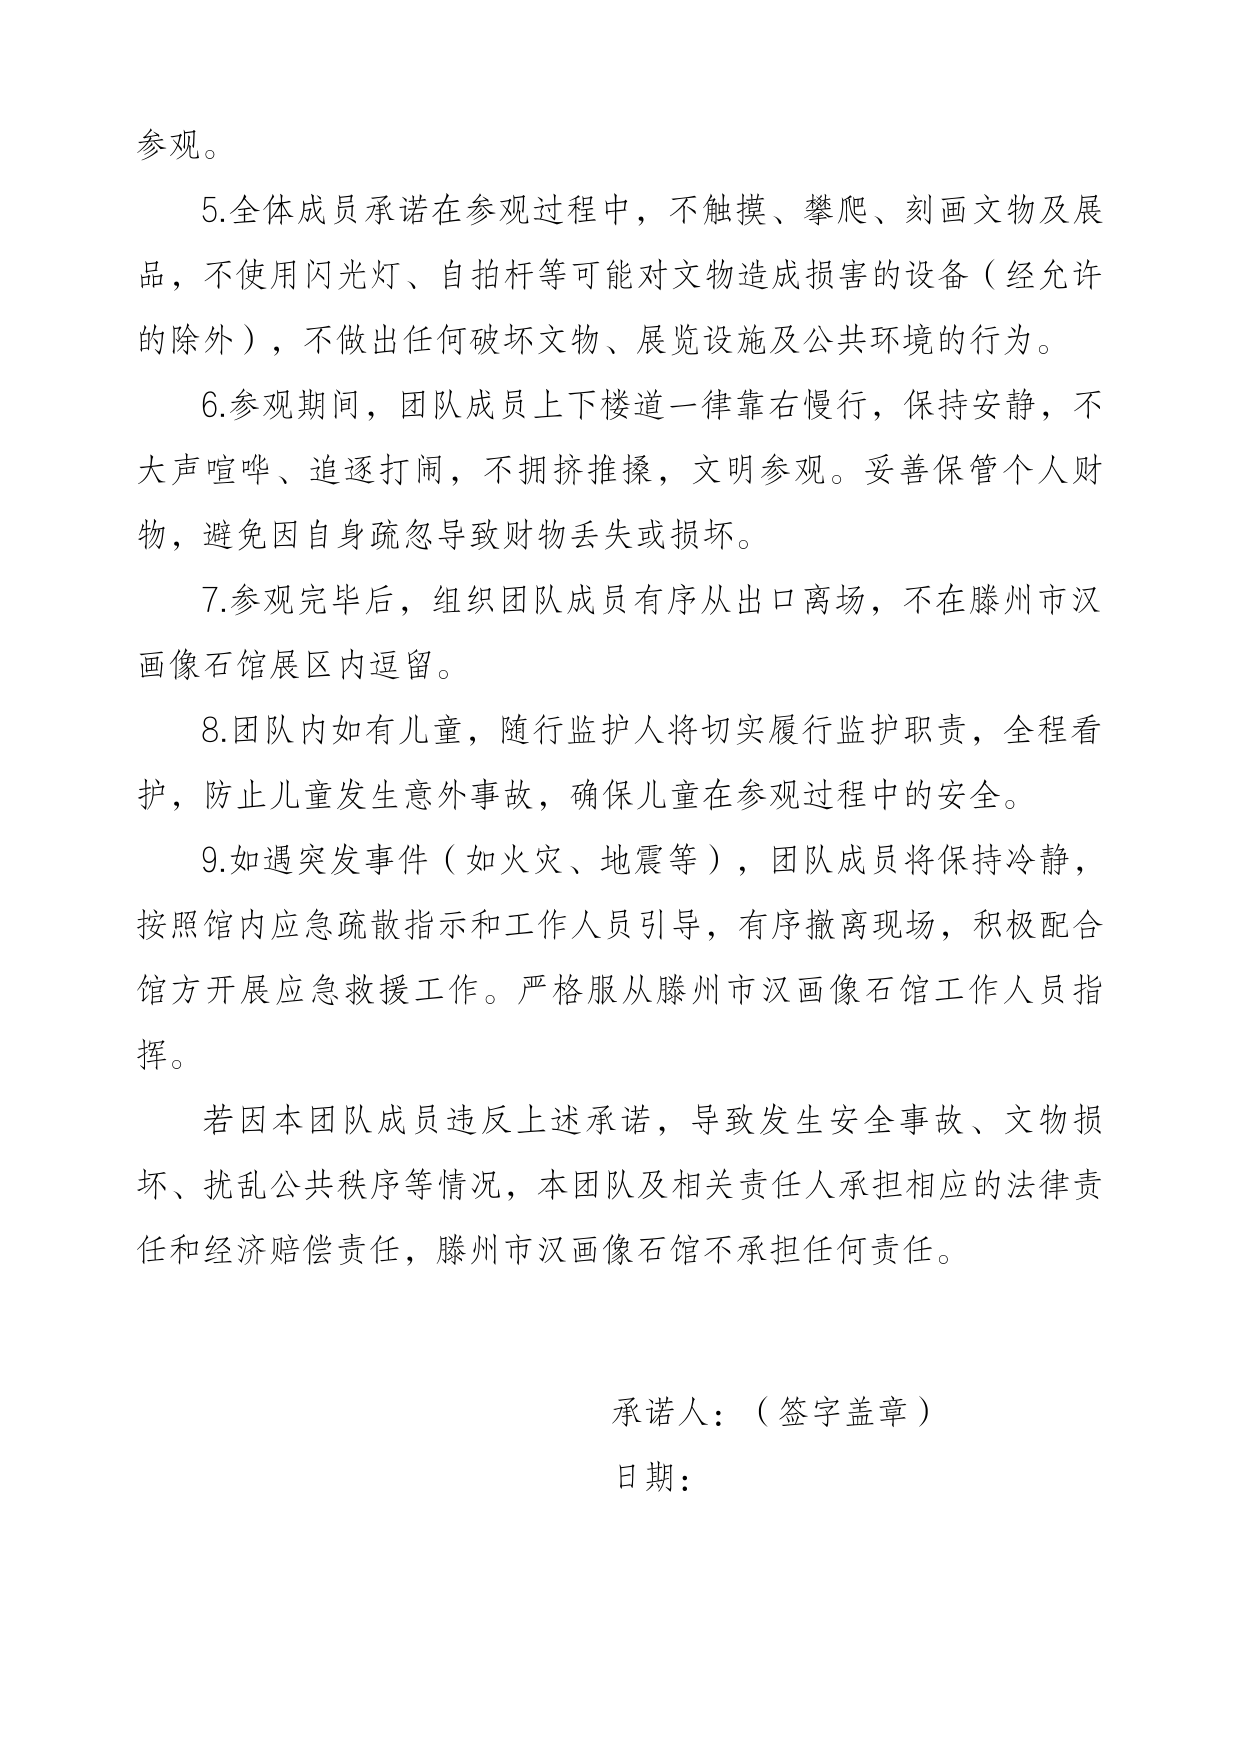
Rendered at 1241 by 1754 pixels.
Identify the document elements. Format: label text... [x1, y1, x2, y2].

list 日期： [135, 1446, 1106, 1511]
list 7.参观完毕后，组织团队成员有序从出口离场，不在滕州市汉画像石馆展区内逗留。 [135, 568, 1106, 698]
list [135, 113, 1106, 178]
list 9.如遇突发事件（如火灾、地震等），团队成员将保持冷静，按照馆内应急疏散指示和工作人员引导，有序撤离现场，积极配合馆方开展应急救援工作。严格服从滕州市汉画像石馆工作人员指挥。 [135, 828, 1106, 1088]
list 6.参观期间，团队成员上下楼道一律靠右慢行，保持安静，不大声喧哗、追逐打闹，不拥挤推搡，文明参观。妥善保管个人财物，避免因自身疏忽导致财物丢失或损坏。 [135, 373, 1106, 568]
list 8.团队内如有儿童，随行监护人将切实履行监护职责，全程看护，防止儿童发生意外事故，确保儿童在参观过程中的安全。 [135, 698, 1106, 828]
list 5.全体成员承诺在参观过程中，不触摸、攀爬、刻画文物及展品，不使用闪光灯、自拍杆等可能对文物造成损害的设备（经允许的除外），不做出任何破坏文物、展览设施及公共环境的行为。 [135, 178, 1106, 373]
list 承诺人：（签字盖章） [135, 1381, 1106, 1446]
list 若因本团队成员违反上述承诺，导致发生安全事故、文物损坏、扰乱公共秩序等情况，本团队及相关责任人承担相应的法律责任和经济赔偿责任，滕州市汉画像石馆不承担任何责任。 [135, 1088, 1106, 1283]
